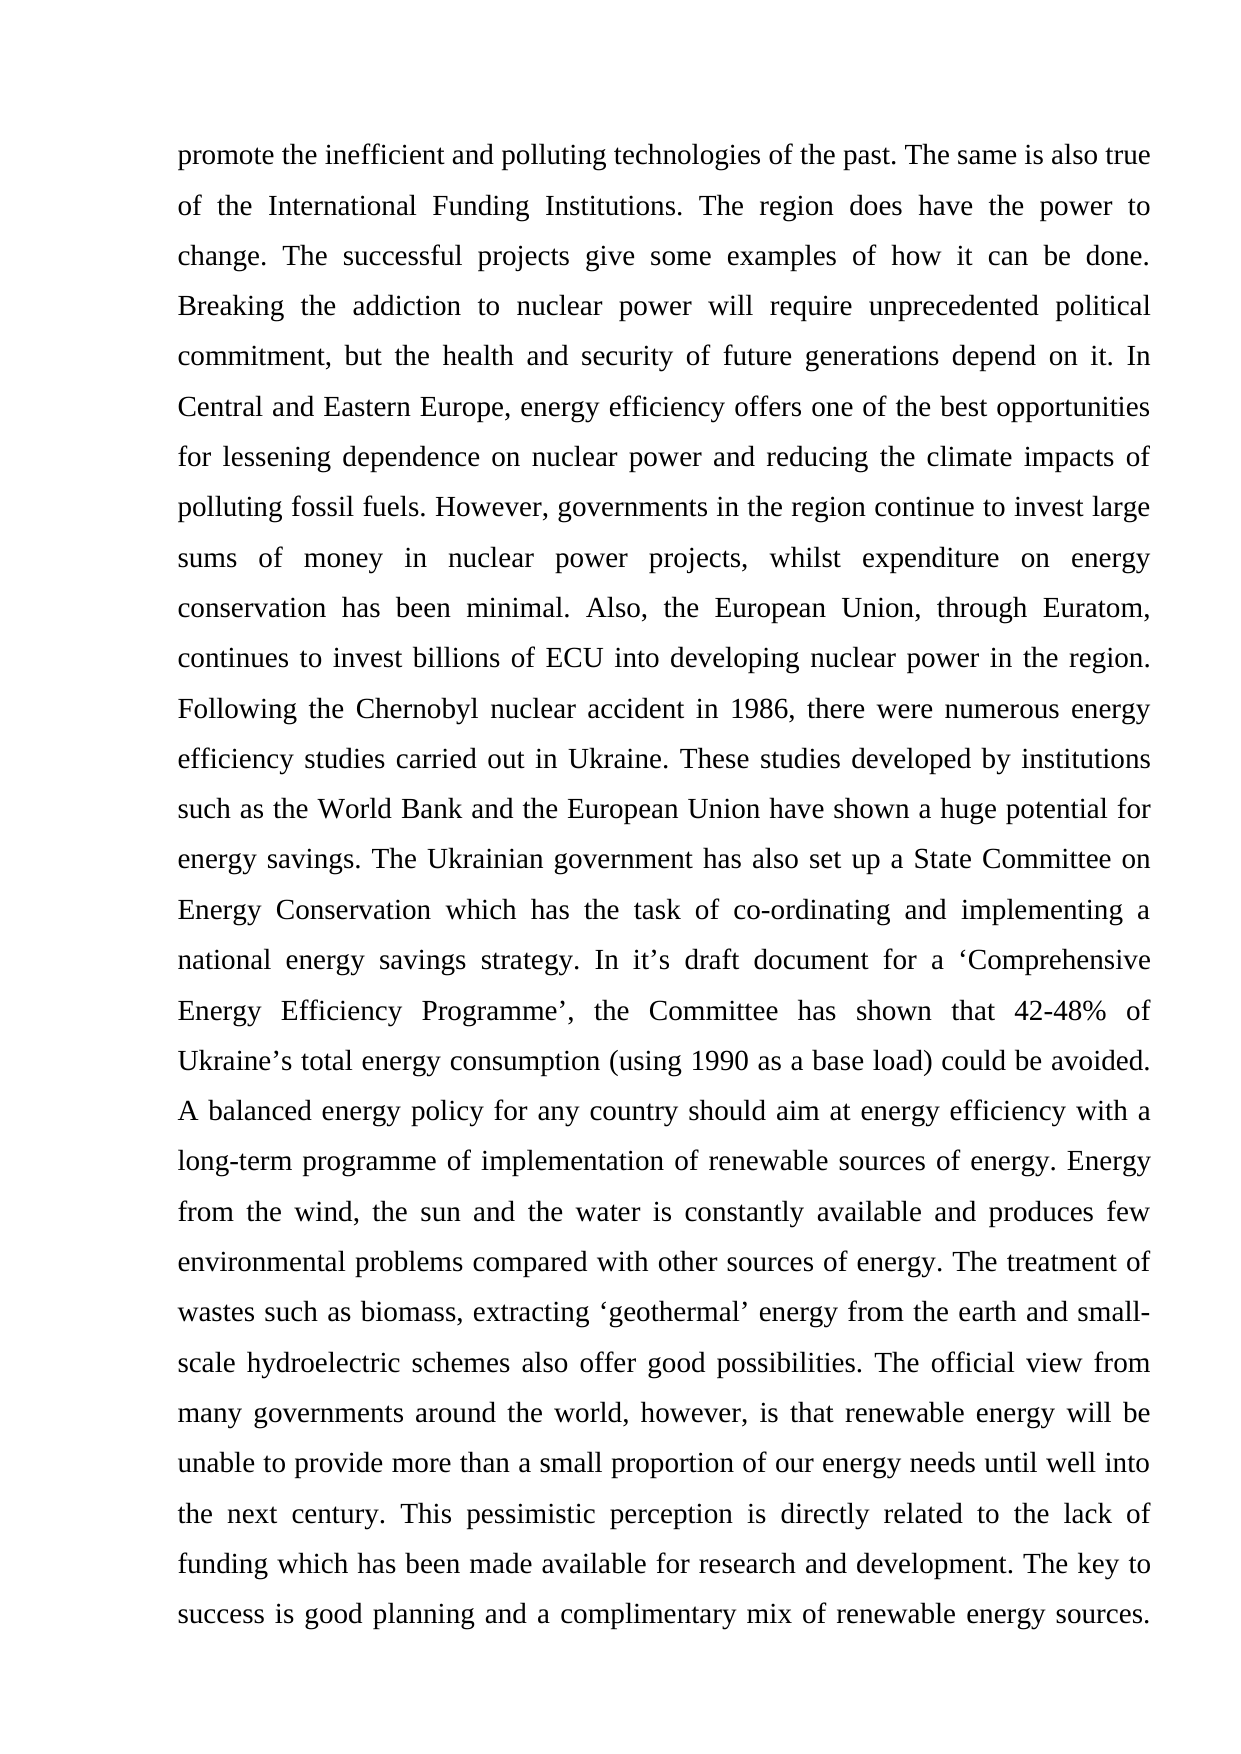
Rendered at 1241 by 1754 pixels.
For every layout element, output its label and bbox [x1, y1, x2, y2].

text [177, 137, 1152, 1630]
